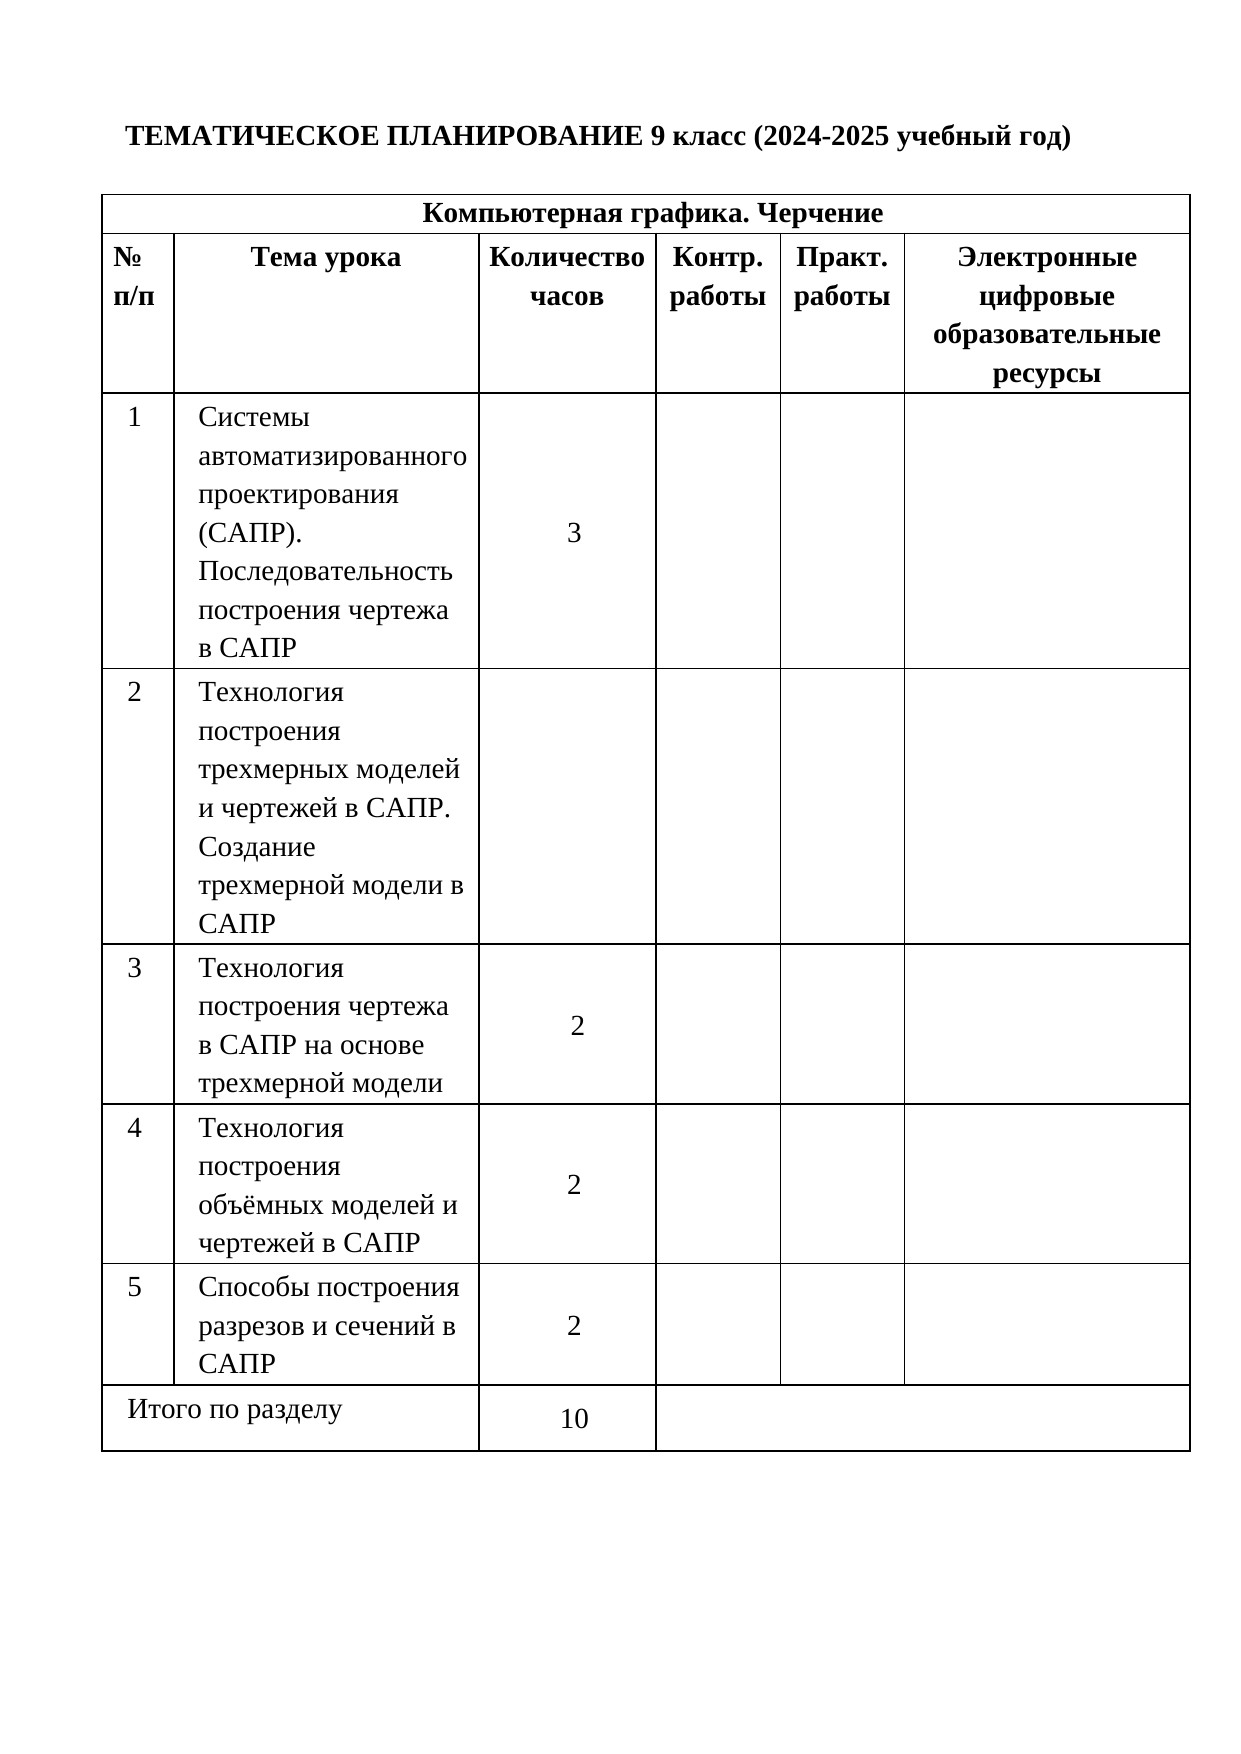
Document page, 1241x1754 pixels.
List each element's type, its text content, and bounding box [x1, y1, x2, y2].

table_cell Тема урока [175, 234, 478, 392]
table_cell 5 [103, 1264, 173, 1384]
table_cell [781, 394, 904, 668]
table_cell Способы построения разрезов и сечений в САПР [175, 1264, 478, 1384]
table_cell [781, 669, 904, 943]
table_cell 4 [103, 1105, 173, 1263]
table_cell [657, 394, 780, 668]
table_cell [657, 669, 780, 943]
table_cell Технология построения трехмерных моделей и чертежей в САПР. Создание трехмерной модели в САПР [175, 669, 478, 943]
table_cell [657, 1105, 780, 1263]
table_cell [480, 669, 655, 943]
table_cell Практ. работы [781, 234, 904, 392]
table_cell 1 [103, 394, 173, 668]
text ТЕМАТИЧЕСКОЕ ПЛАНИРОВАНИЕ 9 класс (2024-2025 учебный год) [125, 118, 1128, 152]
table_cell Электронные цифровые образовательные ресурсы [905, 234, 1189, 392]
table_cell [657, 1386, 1189, 1450]
table_cell 3 [480, 394, 655, 668]
table_cell [905, 669, 1189, 943]
table_cell [781, 1264, 904, 1384]
table_cell 10 [480, 1386, 655, 1450]
table_cell Итого по разделу [103, 1386, 478, 1450]
table_cell [781, 1105, 904, 1263]
table_cell [905, 394, 1189, 668]
table_cell Контр. работы [657, 234, 780, 392]
table_cell № п/п [103, 234, 173, 392]
table_cell [905, 1264, 1189, 1384]
table_cell Технология построения чертежа в САПР на основе трехмерной модели [175, 945, 478, 1103]
table_cell [905, 945, 1189, 1103]
table_cell 2 [103, 669, 173, 943]
table_cell [657, 945, 780, 1103]
table_cell [781, 945, 904, 1103]
table_cell Количество часов [480, 234, 655, 392]
table_cell [905, 1105, 1189, 1263]
table_cell Технология построения объёмных моделей и чертежей в САПР [175, 1105, 478, 1263]
table_header Компьютерная графика. Черчение [103, 195, 1189, 232]
table_cell 2 [480, 1105, 655, 1263]
table_cell 2 [480, 1264, 655, 1384]
table_cell 2 [480, 945, 655, 1103]
table_cell [657, 1264, 780, 1384]
table_cell 3 [103, 945, 173, 1103]
table_cell Системы автоматизированного проектирования (САПР). Последовательность построения чертежа в САПР [175, 394, 478, 668]
